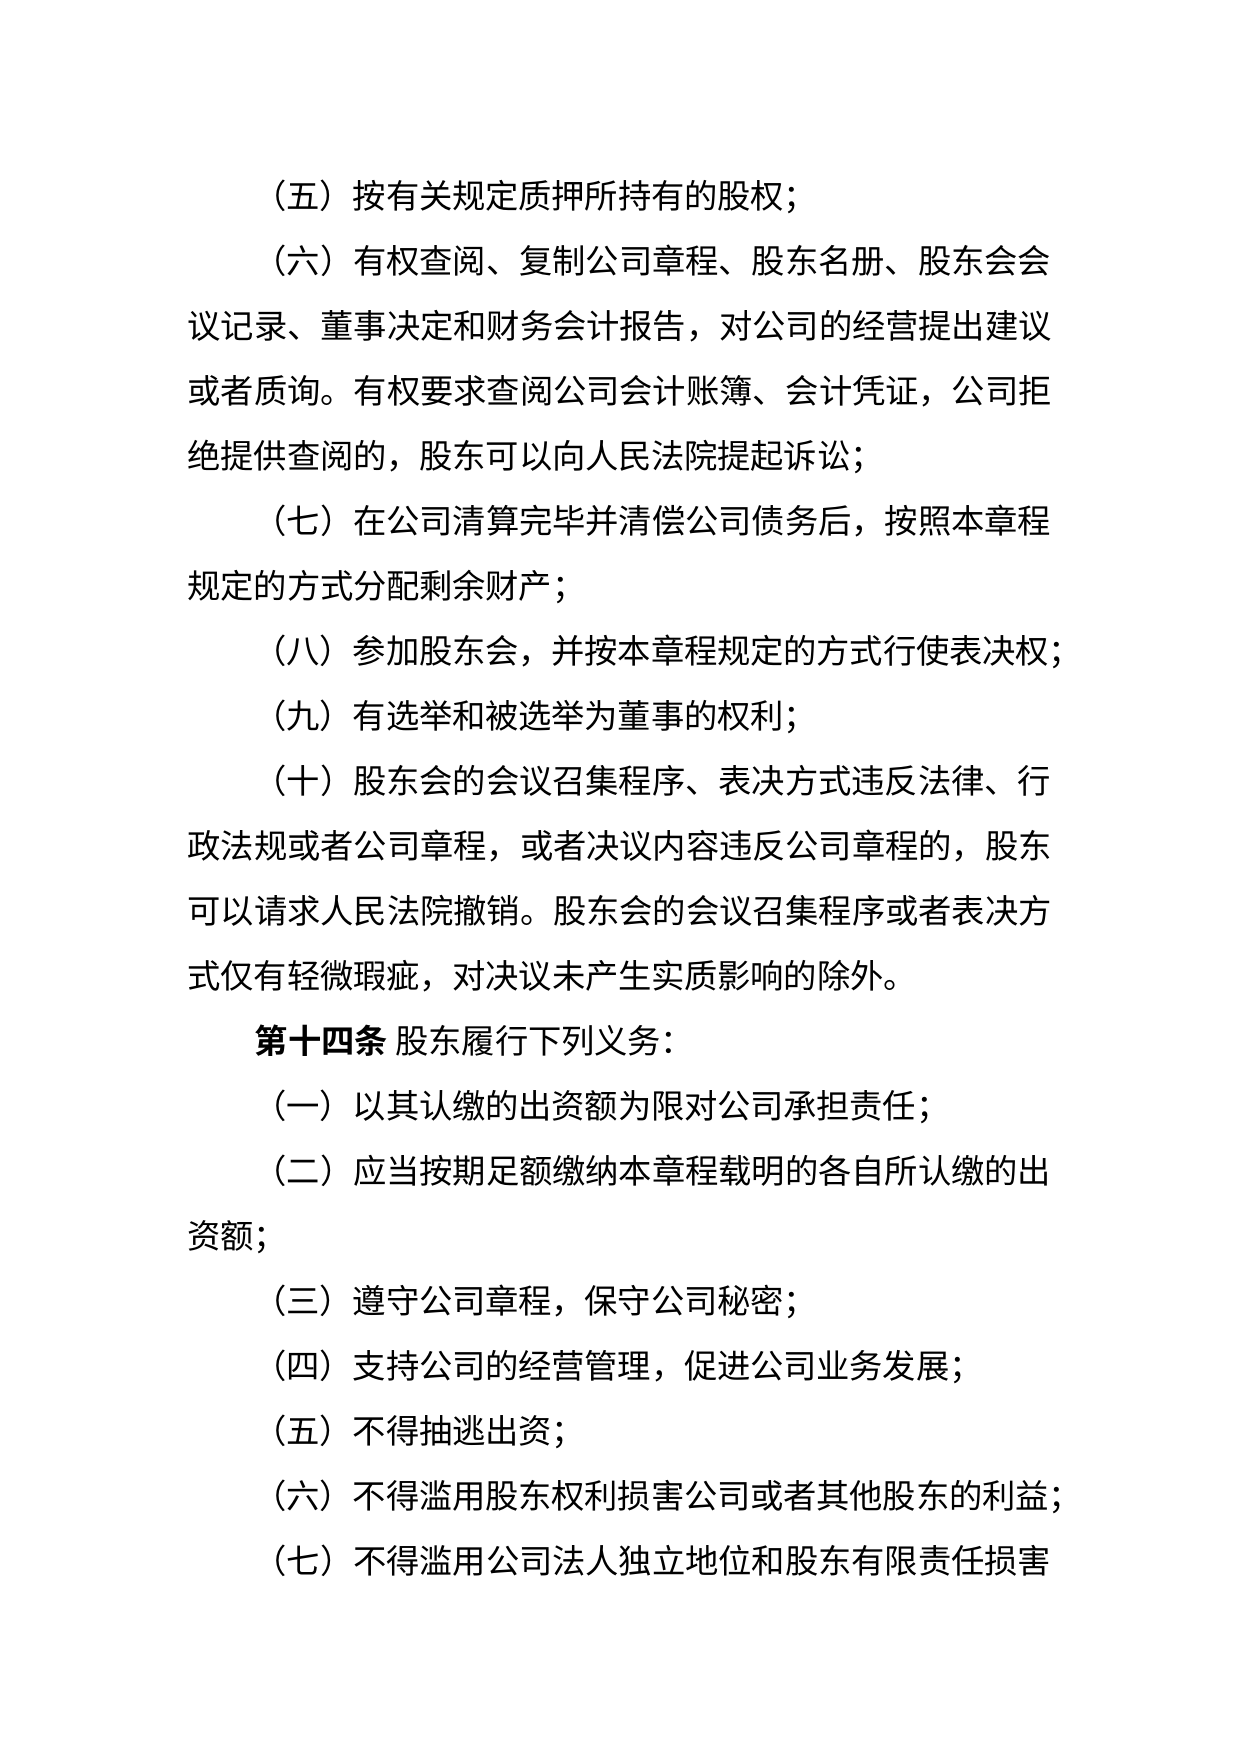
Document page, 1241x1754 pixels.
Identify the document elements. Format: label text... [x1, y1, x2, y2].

text （六）有权查阅、复制公司章程、股东名册、股东会会议记录、董事决定和财务会计报告，对公司的经营提出建议或者质询。有权要求查阅公司会计账簿、会计凭证，公司拒绝提供查阅的，股东可以向人民法院提起诉讼； [187, 227, 1053, 487]
text （二）应当按期足额缴纳本章程载明的各自所认缴的出资额； [187, 1137, 1053, 1267]
text （四）支持公司的经营管理，促进公司业务发展； [187, 1332, 1053, 1397]
text （七）在公司清算完毕并清偿公司债务后，按照本章程规定的方式分配剩余财产； [187, 487, 1053, 617]
text （八）参加股东会，并按本章程规定的方式行使表决权； [187, 617, 1053, 682]
text 第十四条 股东履行下列义务： [187, 1007, 1053, 1072]
text （五）不得抽逃出资； [187, 1397, 1053, 1462]
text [187, 1527, 1053, 1592]
text （十）股东会的会议召集程序、表决方式违反法律、行政法规或者公司章程，或者决议内容违反公司章程的，股东可以请求人民法院撤销。股东会的会议召集程序或者表决方式仅有轻微瑕疵，对决议未产生实质影响的除外。 [187, 747, 1053, 1007]
text （五）按有关规定质押所持有的股权； [187, 162, 1053, 227]
text （三）遵守公司章程，保守公司秘密； [187, 1267, 1053, 1332]
text （一）以其认缴的出资额为限对公司承担责任； [187, 1072, 1053, 1137]
text （九）有选举和被选举为董事的权利； [187, 682, 1053, 747]
text （六）不得滥用股东权利损害公司或者其他股东的利益； [187, 1462, 1053, 1527]
